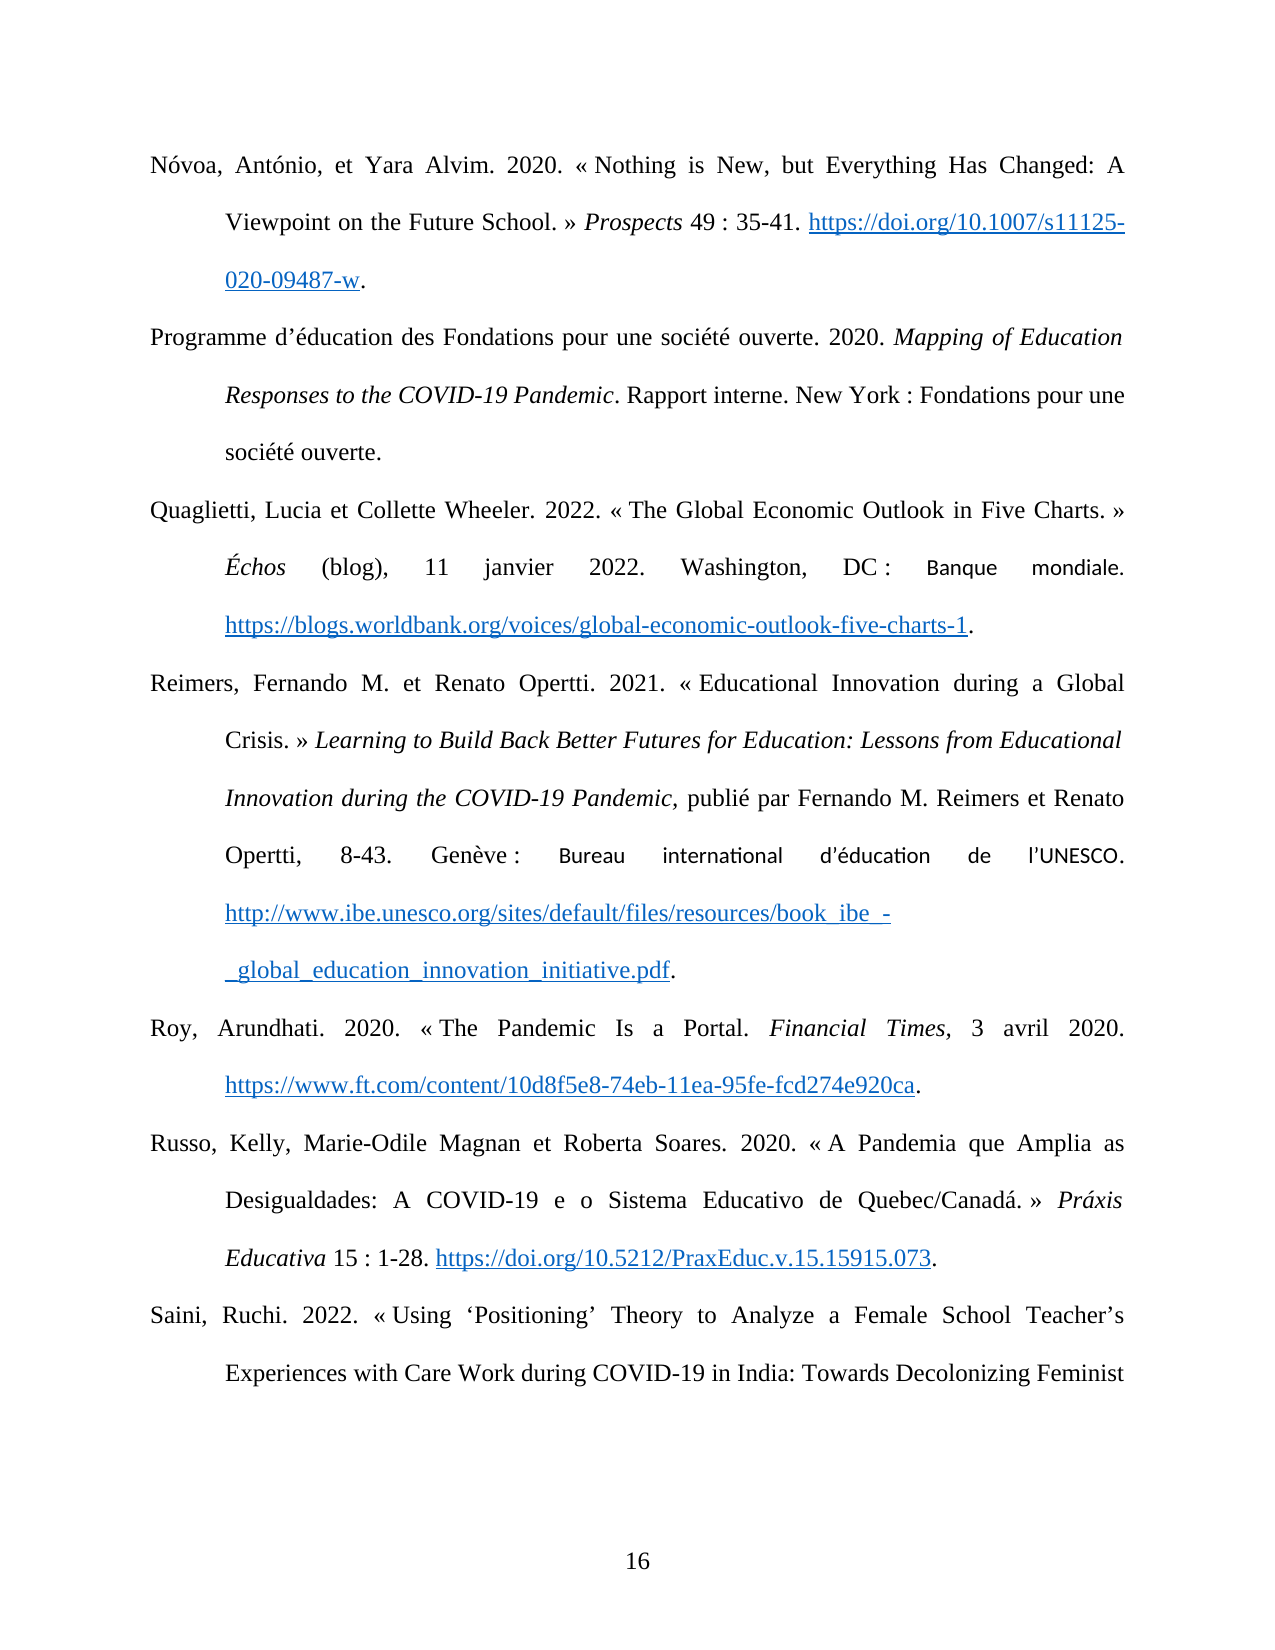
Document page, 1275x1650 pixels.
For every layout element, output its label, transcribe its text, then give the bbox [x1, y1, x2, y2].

text Nóvoa, António, et Yara Alvim. 2020. « Nothing is New, but Everything Has Changed: A Viewpoint on the Future School. » Prospects 49 : 35-41. https://doi.org/10.1007/s11125-020-09487-w. [150, 150, 1125, 294]
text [150, 1301, 1125, 1387]
text Quaglietti, Lucia et Collette Wheeler. 2022. « The Global Economic Outlook in Five Charts. » Échos (blog), 11 janvier 2022. Washington, DC : Banque mondiale. https://blogs.worldbank.org/voices/global-economic-outlook-five-charts-1. [150, 495, 1125, 639]
text Programme d’éducation des Fondations pour une société ouverte. 2020. Mapping of Education Responses to the COVID-19 Pandemic. Rapport interne. New York : Fondations pour une société ouverte. [150, 322, 1125, 466]
text Russo, Kelly, Marie-Odile Magnan et Roberta Soares. 2020. « A Pandemia que Amplia as Desigualdades: A COVID-19 e o Sistema Educativo de Quebec/Canadá. » Práxis Educativa 15 : 1-28. https://doi.org/10.5212/PraxEduc.v.15.15915.073. [150, 1128, 1125, 1272]
text Roy, Arundhati. 2020. « The Pandemic Is a Portal. Financial Times, 3 avril 2020. https://www.ft.com/content/10d8f5e8-74eb-11ea-95fe-fcd274e920ca. [150, 1013, 1125, 1099]
text Reimers, Fernando M. et Renato Opertti. 2021. « Educational Innovation during a Global Crisis. » Learning to Build Back Better Futures for Education: Lessons from Educational Innovation during the COVID-19 Pandemic, publié par Fernando M. Reimers et Renato Opertti, 8-43. Genève : Bureau international d’éducation de l’UNESCO. http://www.ibe.unesco.org/sites/default/files/resources/book_ibe_-_global_education_innovation_initiative.pdf. [150, 668, 1125, 984]
